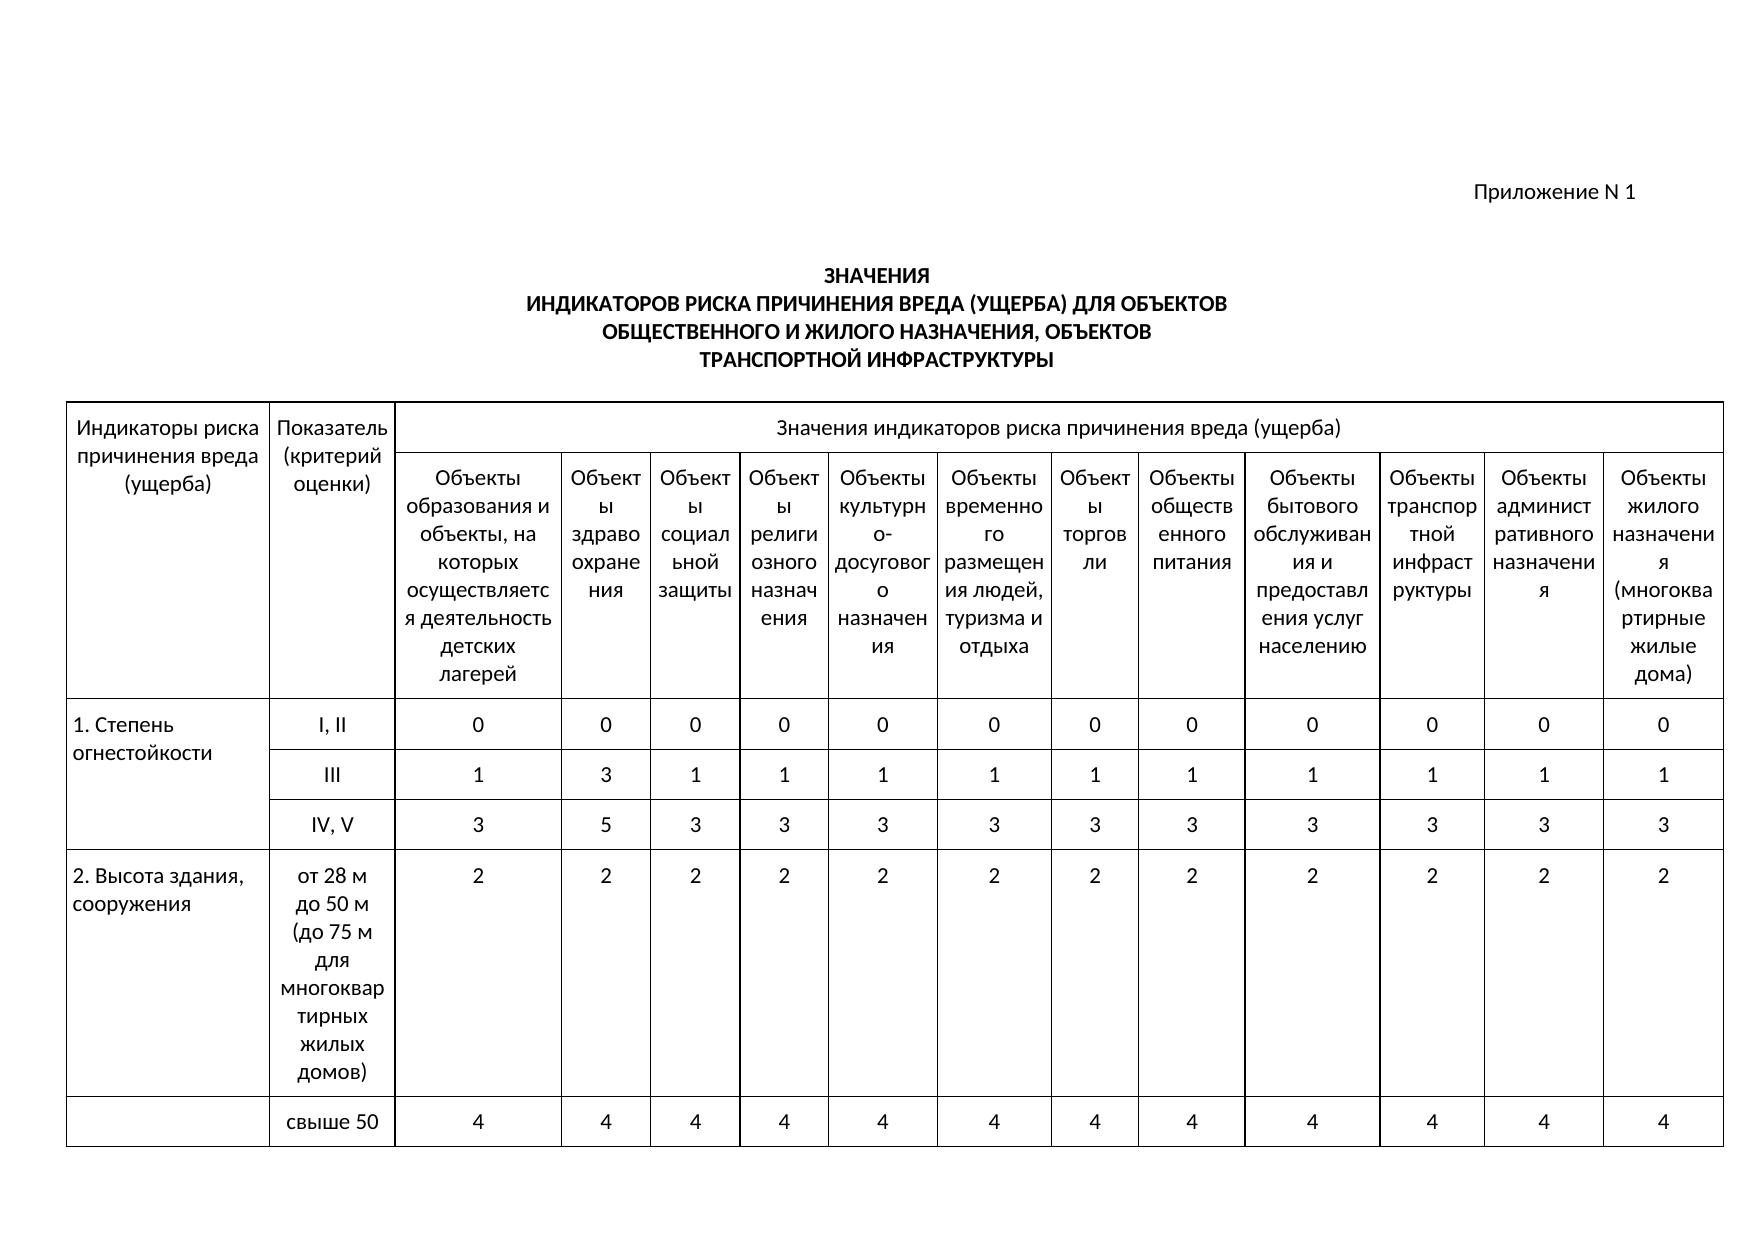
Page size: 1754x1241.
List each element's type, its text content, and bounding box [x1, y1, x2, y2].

table_cell 3 [938, 800, 1051, 849]
table_cell 0 [396, 699, 561, 748]
table_cell 1 [829, 750, 937, 799]
table_cell 1 [741, 750, 828, 799]
table_cell 0 [1381, 699, 1484, 748]
table_cell 3 [651, 800, 739, 849]
table_cell 2. Высота здания, сооружения [67, 850, 269, 1096]
table_cell 4 [1381, 1097, 1484, 1146]
table_cell 1 [1604, 750, 1723, 799]
table_cell 3 [1139, 800, 1244, 849]
table_cell 4 [1246, 1097, 1379, 1146]
table_cell Объекты торговли [1052, 453, 1138, 698]
table_cell 2 [651, 850, 739, 1096]
table_cell 3 [1246, 800, 1379, 849]
table_cell Объекты образования и объекты, на которых осуществляется деятельность детских лагерей [396, 453, 561, 698]
table_cell 2 [396, 850, 561, 1096]
table_cell 4 [1139, 1097, 1244, 1146]
table_cell 2 [1604, 850, 1723, 1096]
table_cell IV, V [270, 800, 394, 849]
table_cell Объекты временного размещения людей, туризма и отдыха [938, 453, 1051, 698]
table_cell 4 [741, 1097, 828, 1146]
table_cell 1 [396, 750, 561, 799]
table_cell 4 [1604, 1097, 1723, 1146]
table_cell 1 [1139, 750, 1244, 799]
table_cell Объекты транспортной инфраструктуры [1381, 453, 1484, 698]
table_header Индикаторы риска причинения вреда (ущерба) [67, 403, 269, 698]
table_cell 2 [1139, 850, 1244, 1096]
table_cell 2 [741, 850, 828, 1096]
table_cell 0 [1052, 699, 1138, 748]
table_cell III [270, 750, 394, 799]
table_cell 3 [1604, 800, 1723, 849]
table_cell 4 [651, 1097, 739, 1146]
table_cell 2 [562, 850, 650, 1096]
table_cell 4 [829, 1097, 937, 1146]
table_cell 3 [1052, 800, 1138, 849]
table_cell 0 [1246, 699, 1379, 748]
table_cell Объекты культурно-досугового назначения [829, 453, 937, 698]
table_cell 1 [1381, 750, 1484, 799]
table_cell 3 [829, 800, 937, 849]
table_header Значения индикаторов риска причинения вреда (ущерба) [396, 403, 1723, 452]
title ЗНАЧЕНИЯ [118, 261, 1636, 289]
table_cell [270, 1097, 394, 1146]
table_cell 4 [562, 1097, 650, 1146]
table_cell 2 [1052, 850, 1138, 1096]
table_cell 3 [396, 800, 561, 849]
table_cell Объекты здравоохранения [562, 453, 650, 698]
table_cell 4 [1052, 1097, 1138, 1146]
table_cell Объекты жилого назначения (многоквартирные жилые дома) [1604, 453, 1723, 698]
table_cell Объекты административного назначения [1485, 453, 1603, 698]
table_cell 0 [741, 699, 828, 748]
table_cell 2 [1246, 850, 1379, 1096]
table_header Показатель (критерий оценки) [270, 403, 394, 698]
table_cell Объекты религиозного назначения [741, 453, 828, 698]
table_cell 2 [1381, 850, 1484, 1096]
table_cell 0 [651, 699, 739, 748]
table_cell 3 [741, 800, 828, 849]
table_cell 0 [829, 699, 937, 748]
text Приложение N 1 [118, 177, 1636, 205]
table_cell 2 [1485, 850, 1603, 1096]
table_cell 1 [651, 750, 739, 799]
table_cell 3 [1485, 800, 1603, 849]
title ТРАНСПОРТНОЙ ИНФРАСТРУКТУРЫ [118, 345, 1636, 373]
table_cell 4 [396, 1097, 561, 1146]
table_cell 0 [1139, 699, 1244, 748]
table_cell Объекты бытового обслуживания и предоставления услуг населению [1246, 453, 1379, 698]
table_cell Объекты общественного питания [1139, 453, 1244, 698]
table_cell 2 [829, 850, 937, 1096]
table_cell 3 [562, 750, 650, 799]
table_cell Объекты социальной защиты [651, 453, 739, 698]
table_cell от 28 м до 50 м (до 75 м для многоквартирных жилых домов) [270, 850, 394, 1096]
title ОБЩЕСТВЕННОГО И ЖИЛОГО НАЗНАЧЕНИЯ, ОБЪЕКТОВ [118, 317, 1636, 345]
table_cell [67, 1097, 269, 1146]
table_cell 1 [1246, 750, 1379, 799]
table_cell 1. Степень огнестойкости [67, 699, 269, 849]
table_cell 1 [1052, 750, 1138, 799]
table_cell 0 [562, 699, 650, 748]
table_cell 0 [938, 699, 1051, 748]
table_cell 1 [1485, 750, 1603, 799]
title ИНДИКАТОРОВ РИСКА ПРИЧИНЕНИЯ ВРЕДА (УЩЕРБА) ДЛЯ ОБЪЕКТОВ [118, 289, 1636, 317]
table_cell 5 [562, 800, 650, 849]
table_cell 3 [1381, 800, 1484, 849]
table_cell 0 [1604, 699, 1723, 748]
table_cell 0 [1485, 699, 1603, 748]
table_cell 4 [1485, 1097, 1603, 1146]
table_cell 4 [938, 1097, 1051, 1146]
table_cell 2 [938, 850, 1051, 1096]
table_cell I, II [270, 699, 394, 748]
table_cell 1 [938, 750, 1051, 799]
